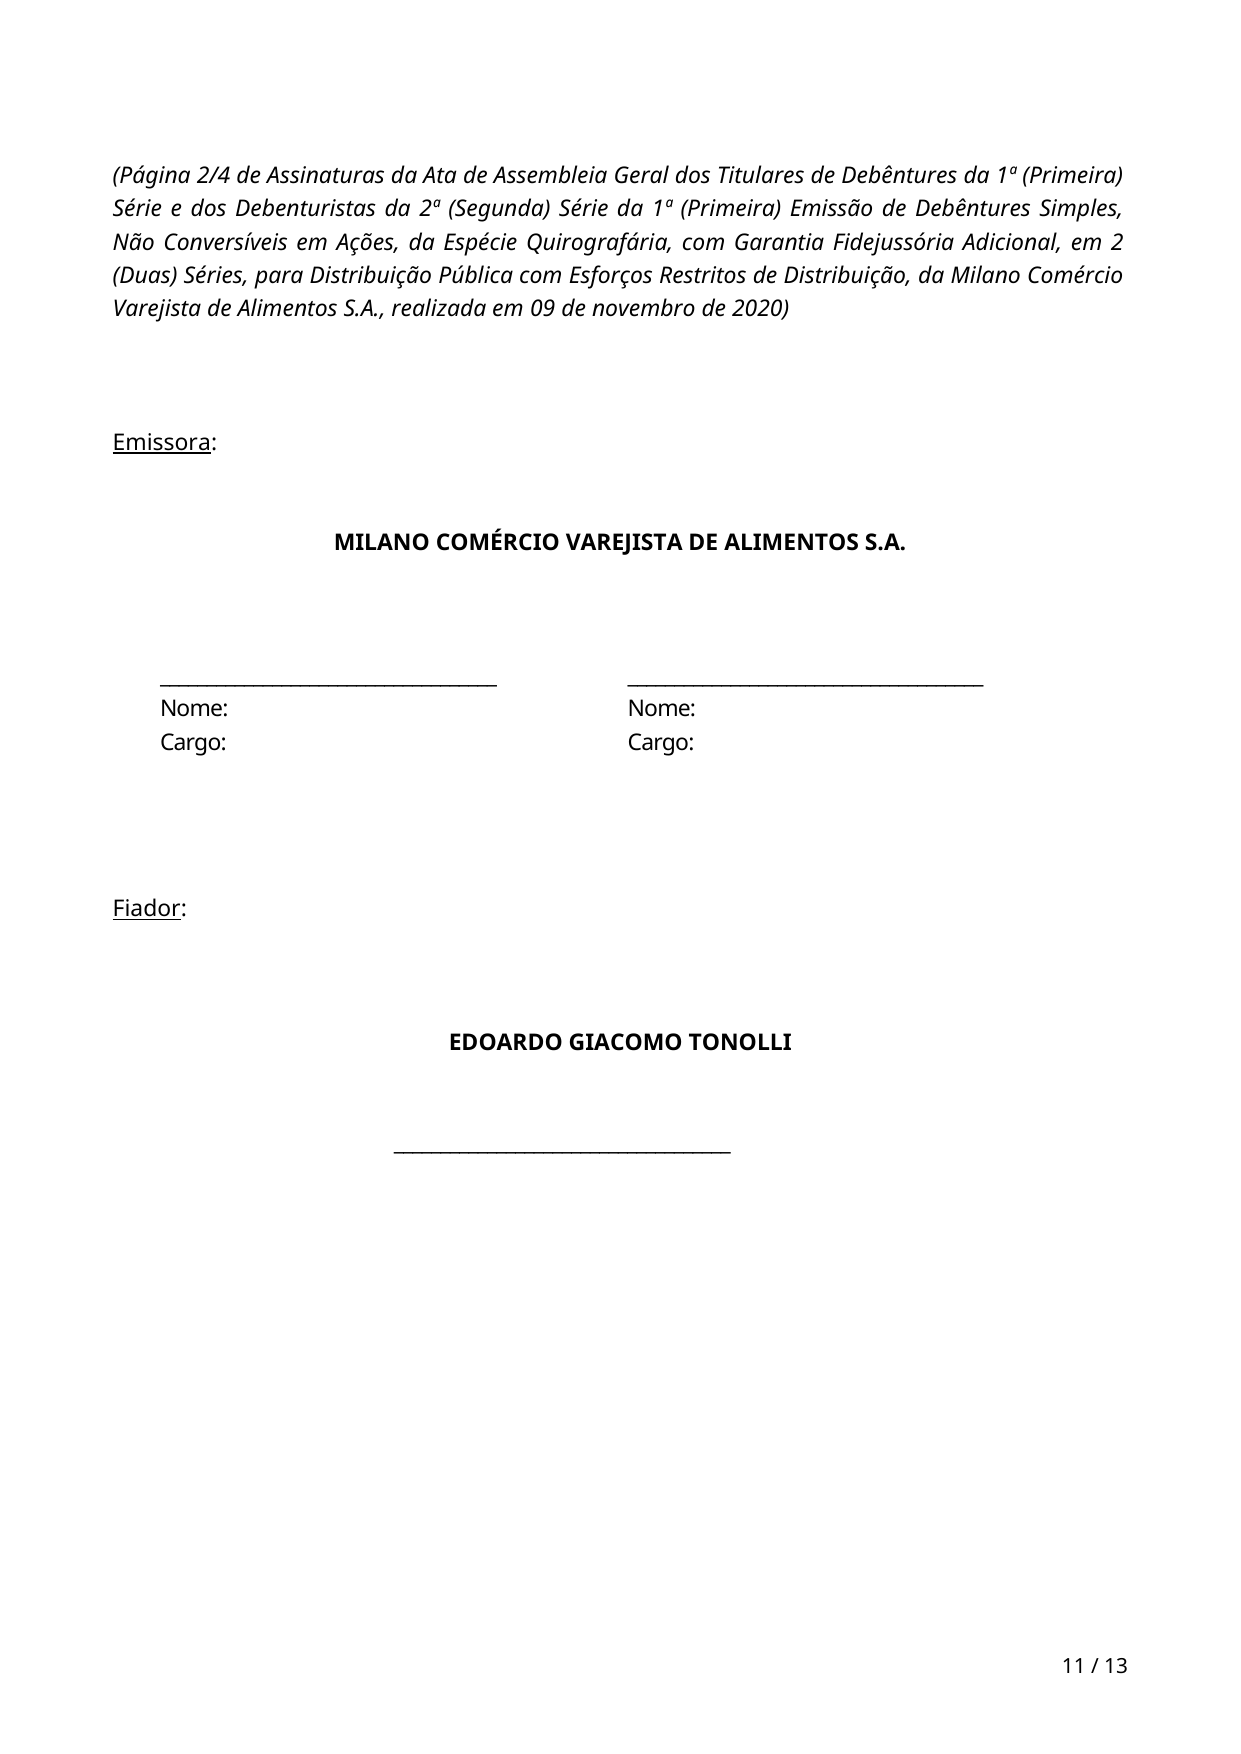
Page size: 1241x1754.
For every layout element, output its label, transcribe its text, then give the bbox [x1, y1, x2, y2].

table_cell Nome: [153, 690, 620, 723]
text (Página 2/4 de Assinaturas da Ata de Assembleia Geral dos Titulares de Debêntures da 1ª (Primeira) Série e dos Debenturistas da 2ª (Segunda) Série da 1ª (Primeira) Emissão de Debêntures Simples, Não Conversíveis em Ações, da Espécie Quirografária, com Garantia Fidejussória Adicional, em 2 (Duas) Séries, para Distribuição Pública com Esforços Restritos de Distribuição, da Milano Comércio Varejista de Alimentos S.A., realizada em 09 de novembro de 2020) [112, 157, 1128, 323]
text Fiador: [112, 890, 1128, 923]
text Emissora: [112, 423, 1128, 457]
table_cell Cargo: [153, 724, 620, 757]
text EDOARDO GIACOMO TONOLLI [112, 1023, 1128, 1057]
table_header ______________________________________ [620, 657, 1088, 690]
table_cell Nome: [620, 690, 1088, 723]
table_header ____________________________________ [153, 657, 620, 690]
table_header ____________________________________ [386, 1124, 854, 1157]
table_cell Cargo: [620, 724, 1088, 757]
text MILANO COMÉRCIO VAREJISTA DE ALIMENTOS S.A. [112, 523, 1128, 557]
